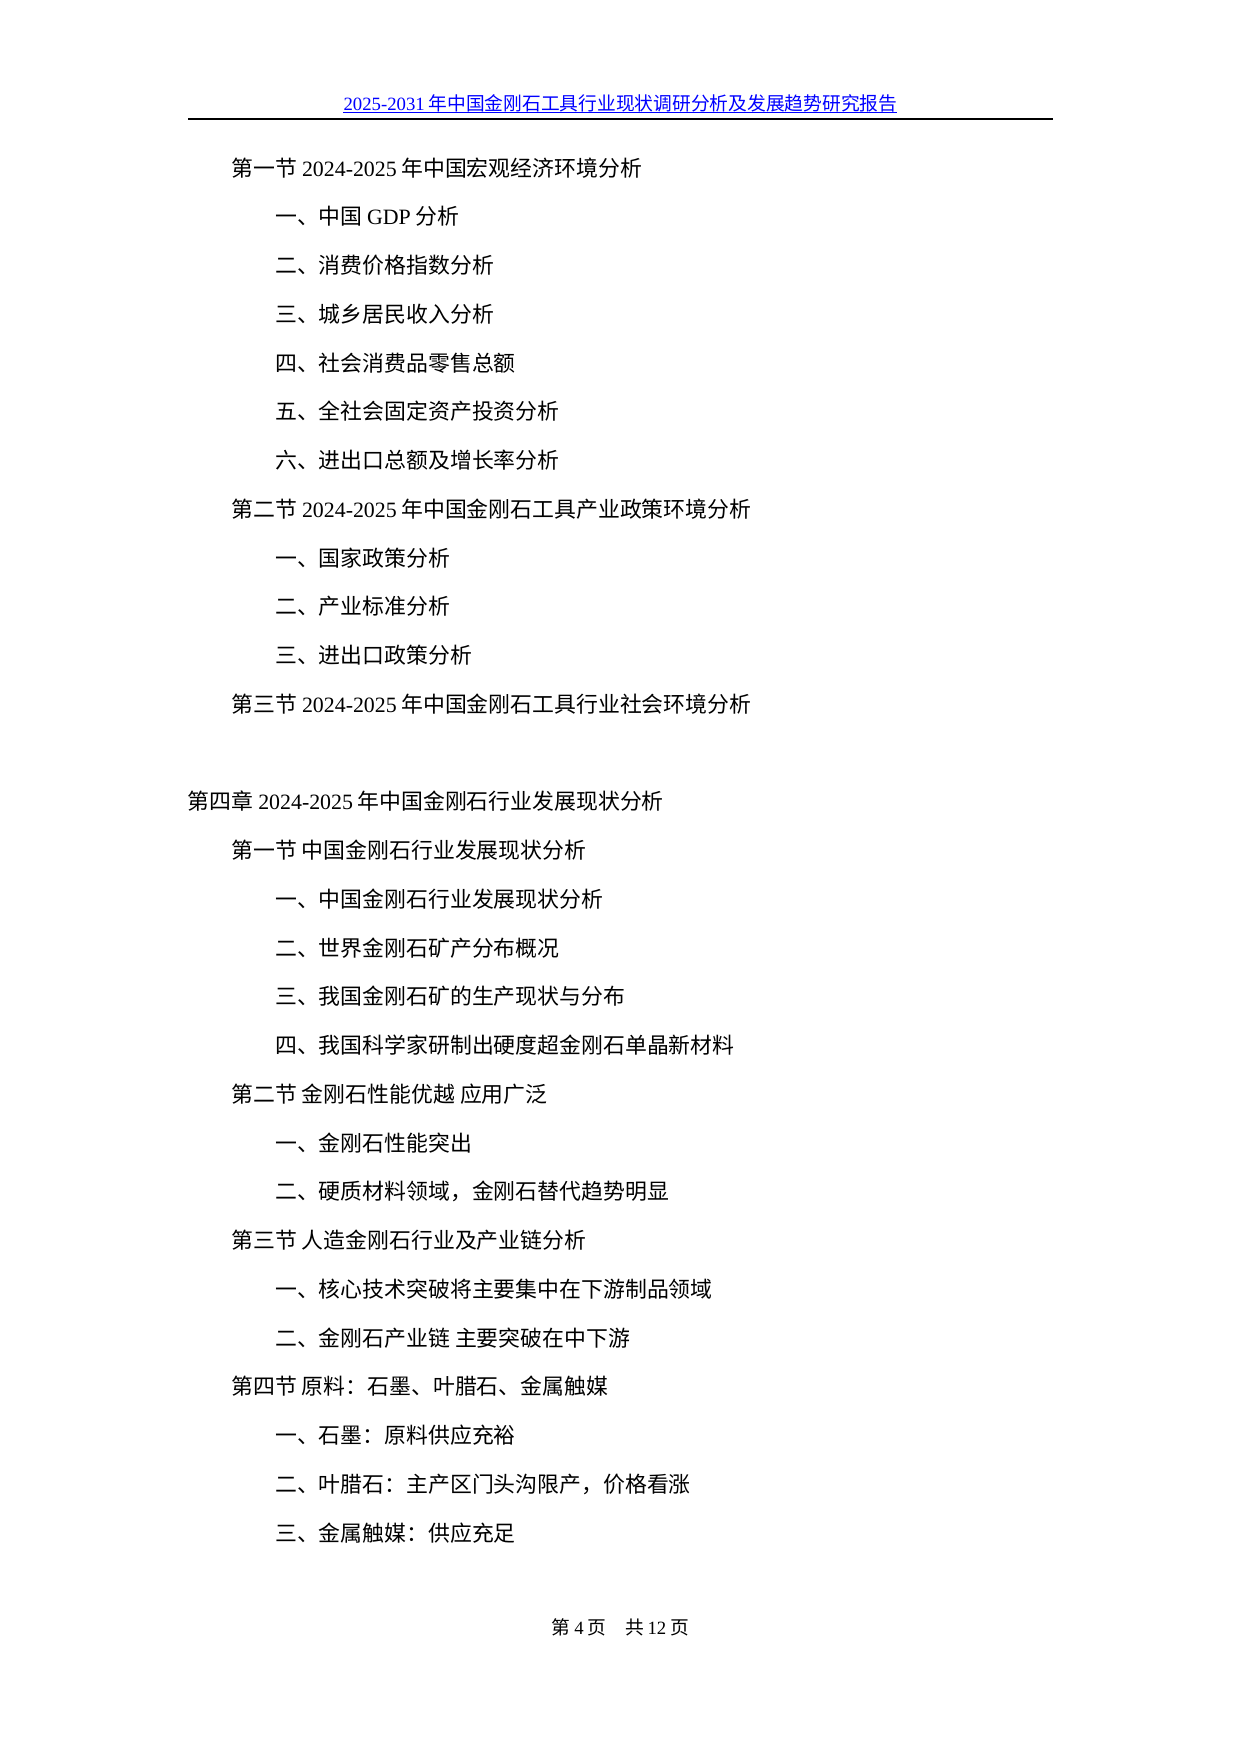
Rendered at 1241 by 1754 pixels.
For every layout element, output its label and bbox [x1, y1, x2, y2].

text [187, 150, 1053, 1548]
